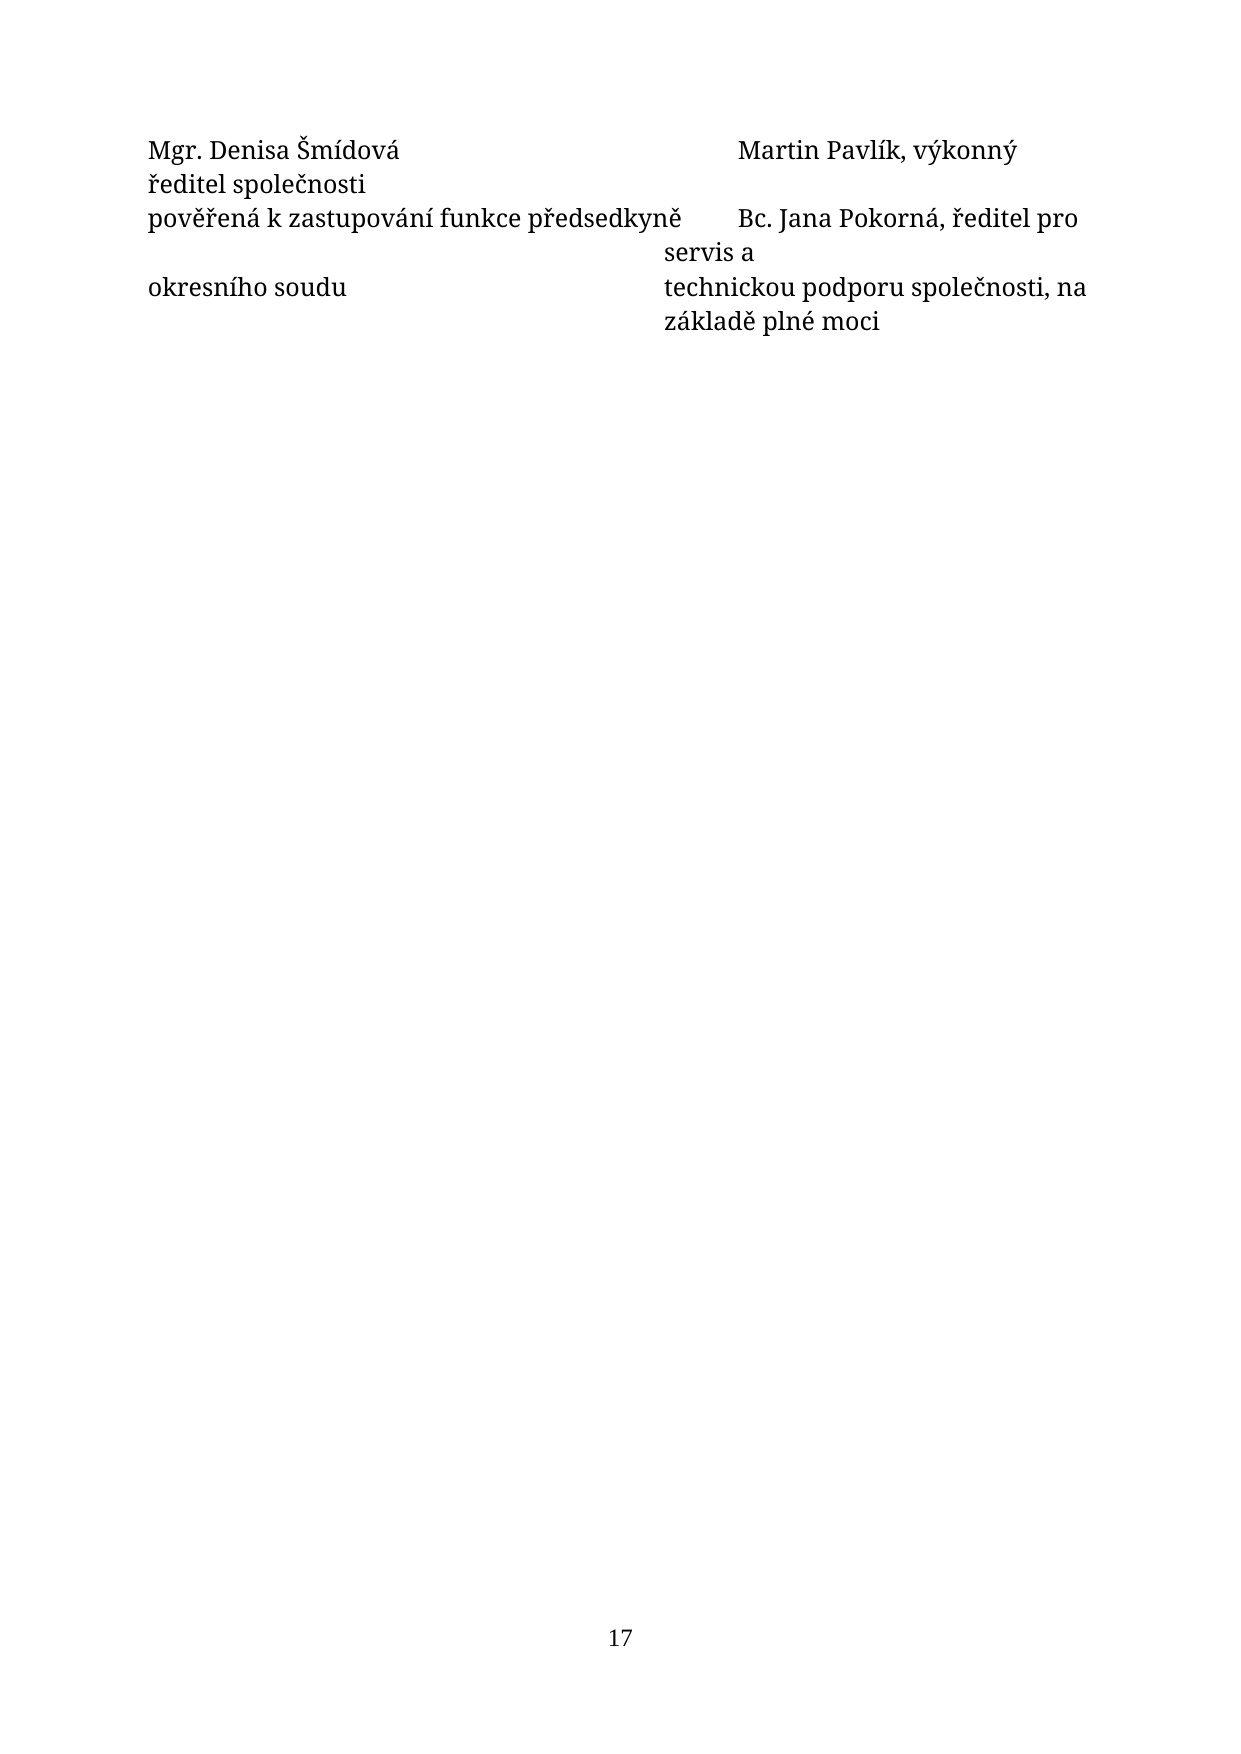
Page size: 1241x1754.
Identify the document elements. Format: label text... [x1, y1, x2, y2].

text okresního soudu technickou podporu společnosti, na základě plné moci [148, 269, 1093, 366]
text Mgr. Denisa Šmídová Martin Pavlík, výkonný ředitel společnosti [148, 133, 1093, 201]
text pověřená k zastupování funkce předsedkyně Bc. Jana Pokorná, ředitel pro servis a [148, 201, 1093, 269]
